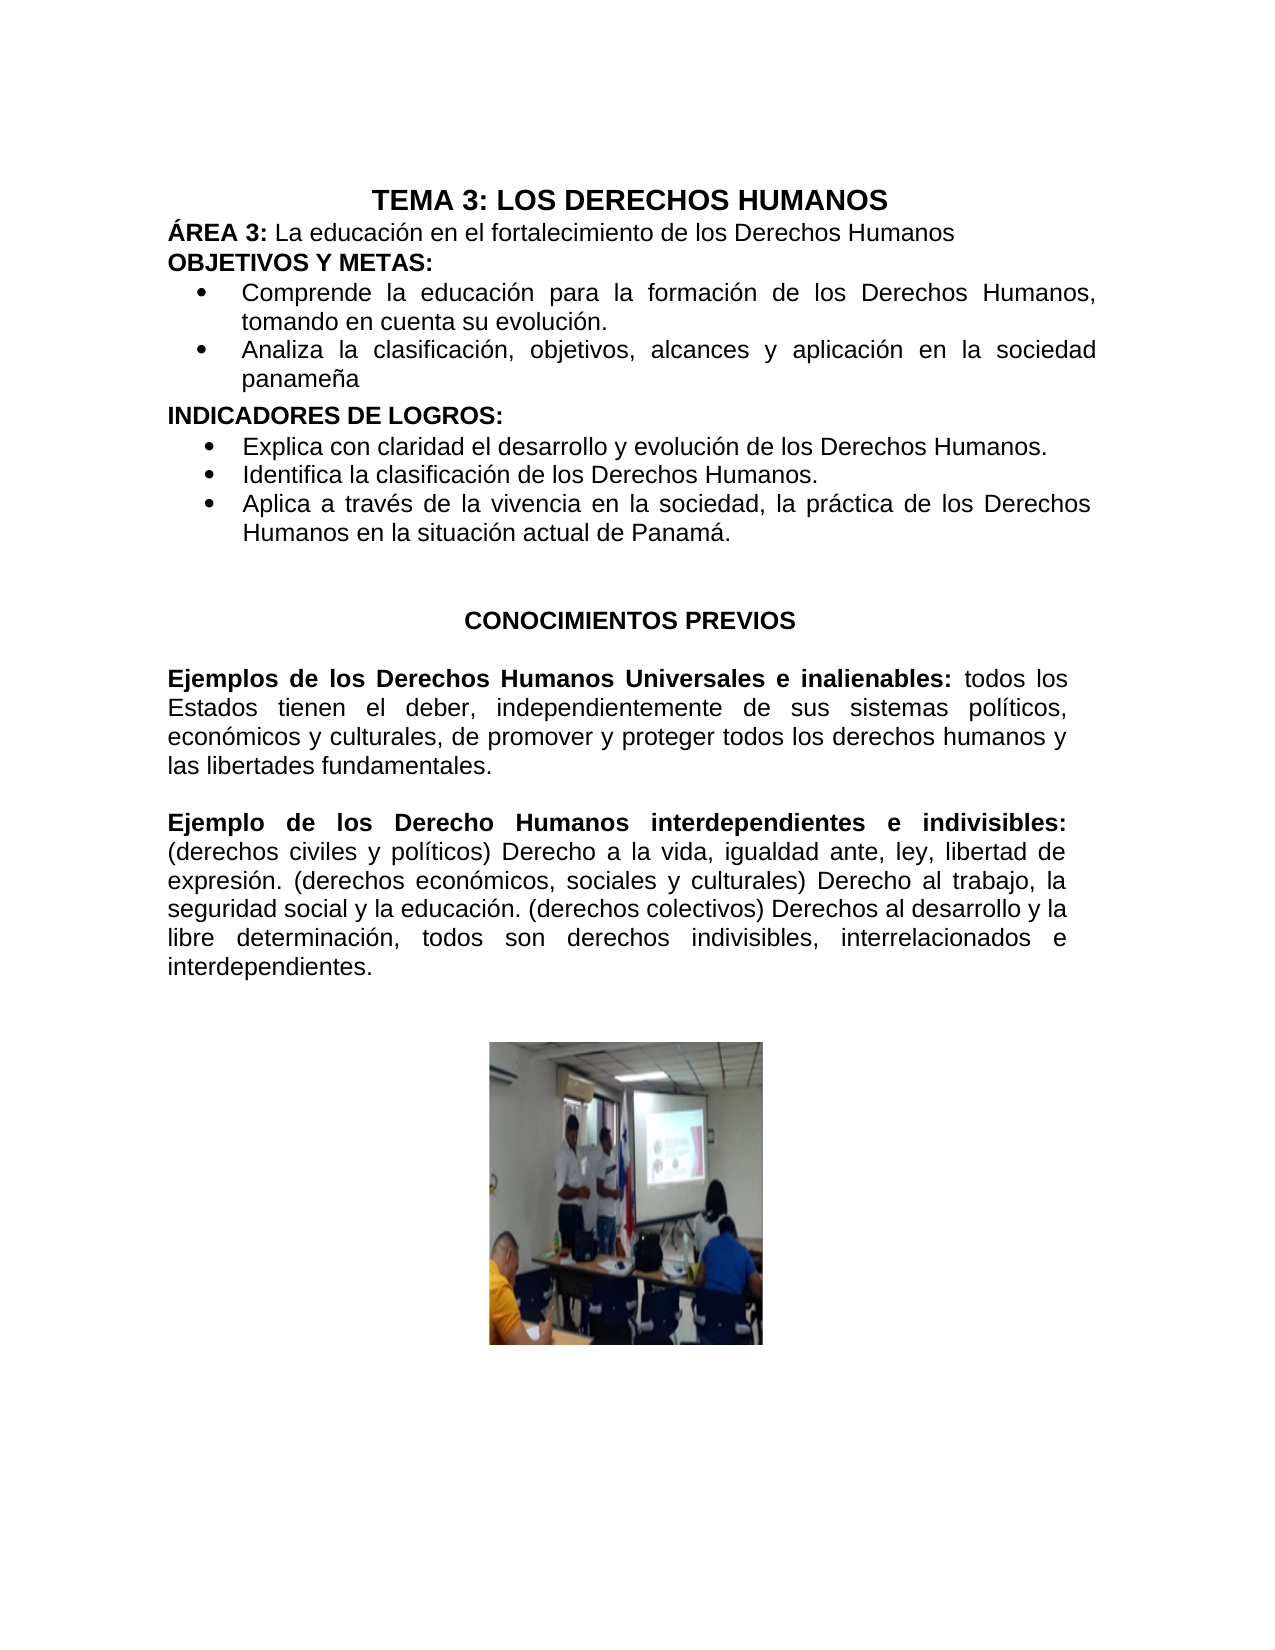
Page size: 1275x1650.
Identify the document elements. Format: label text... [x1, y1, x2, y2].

text INDICADORES DE LOGROS: [167, 401, 960, 430]
list Identifica la clasificación de los Derechos Humanos. [205, 460, 1093, 489]
text Ejemplos de los Derechos Humanos Universales e inalienables: todos los Estados tienen el deber, independientemente de sus sistemas políticos, económicos y culturales, de promover y proteger todos los derechos humanos y las libertades fundamentales. [167, 664, 1068, 779]
text ÁREA 3: La educación en el fortalecimiento de los Derechos Humanos [167, 218, 1093, 246]
picture [487, 1042, 763, 1343]
list Explica con claridad el desarrollo y evolución de los Derechos Humanos. [205, 431, 1093, 460]
text Ejemplo de los Derecho Humanos interdependientes e indivisibles: (derechos civiles y políticos) Derecho a la vida, igualdad ante, ley, libertad de expresión. (derechos económicos, sociales y culturales) Derecho al trabajo, la seguridad social y la educación. (derechos colectivos) Derechos al desarrollo y la libre determinación, todos son derechos indivisibles, interrelacionados e interdependientes. [167, 808, 1068, 981]
list Comprende la educación para la formación de los Derechos Humanos, tomando en cuenta su evolución. [197, 278, 1098, 335]
text OBJETIVOS Y METAS: [167, 248, 1093, 276]
text TEMA 3: LOS DERECHOS HUMANOS [167, 183, 1093, 216]
list Analiza la clasificación, objetivos, alcances y aplicación en la sociedad panameña [197, 335, 1098, 393]
list Aplica a través de la vivencia en la sociedad, la práctica de los Derechos Humanos en la situación actual de Panamá. [205, 489, 1093, 547]
text CONOCIMIENTOS PREVIOS [167, 606, 1093, 634]
